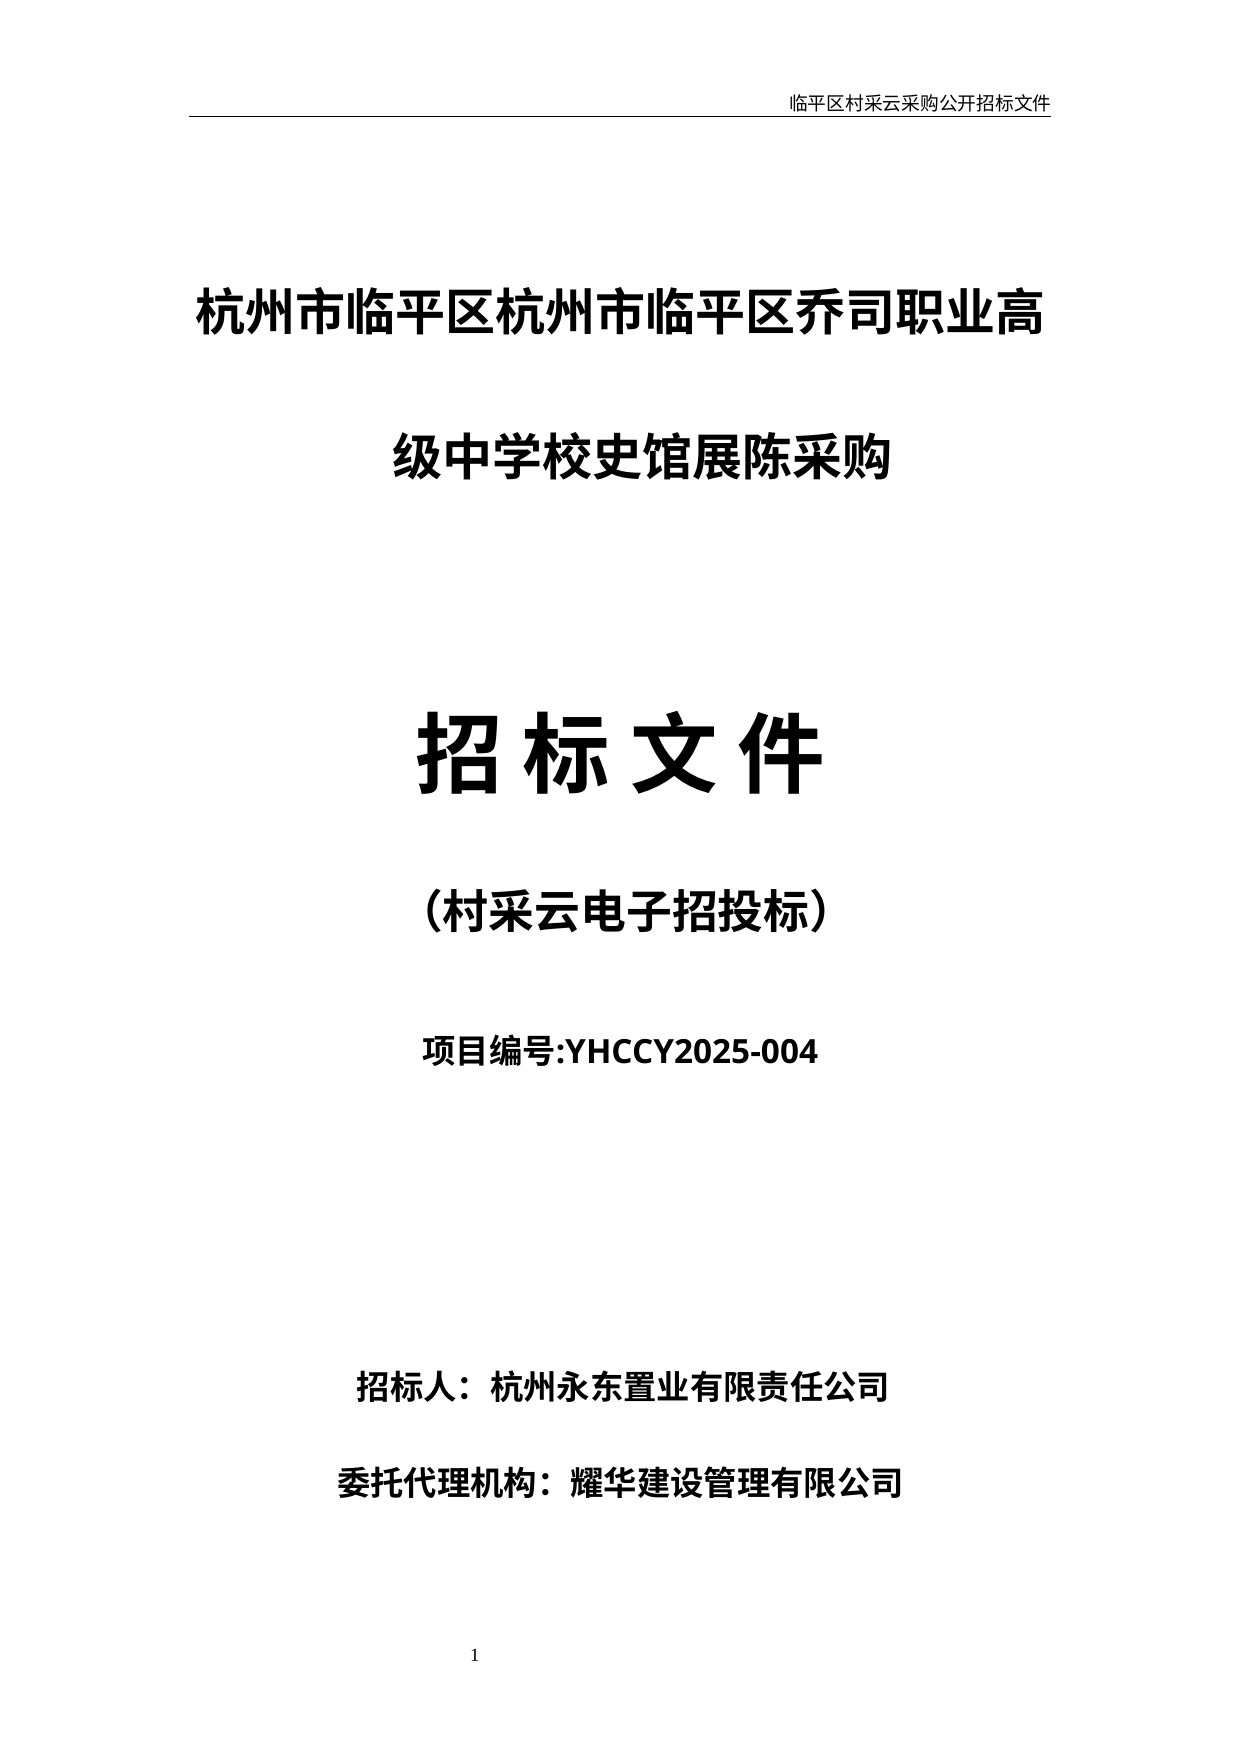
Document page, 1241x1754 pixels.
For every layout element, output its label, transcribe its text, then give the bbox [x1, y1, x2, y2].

text 招 标 文 件 [189, 685, 1051, 812]
text （村采云电子招投标） [189, 875, 1051, 941]
text 招标人：杭州永东置业有限责任公司 [189, 1361, 1051, 1409]
subtitle 杭州市临平区杭州市临平区乔司职业高级中学校史馆展陈采购 [189, 273, 1051, 490]
text 委托代理机构：耀华建设管理有限公司 [189, 1457, 1051, 1505]
text 项目编号:YHCCY2025-004 [189, 1024, 1051, 1073]
